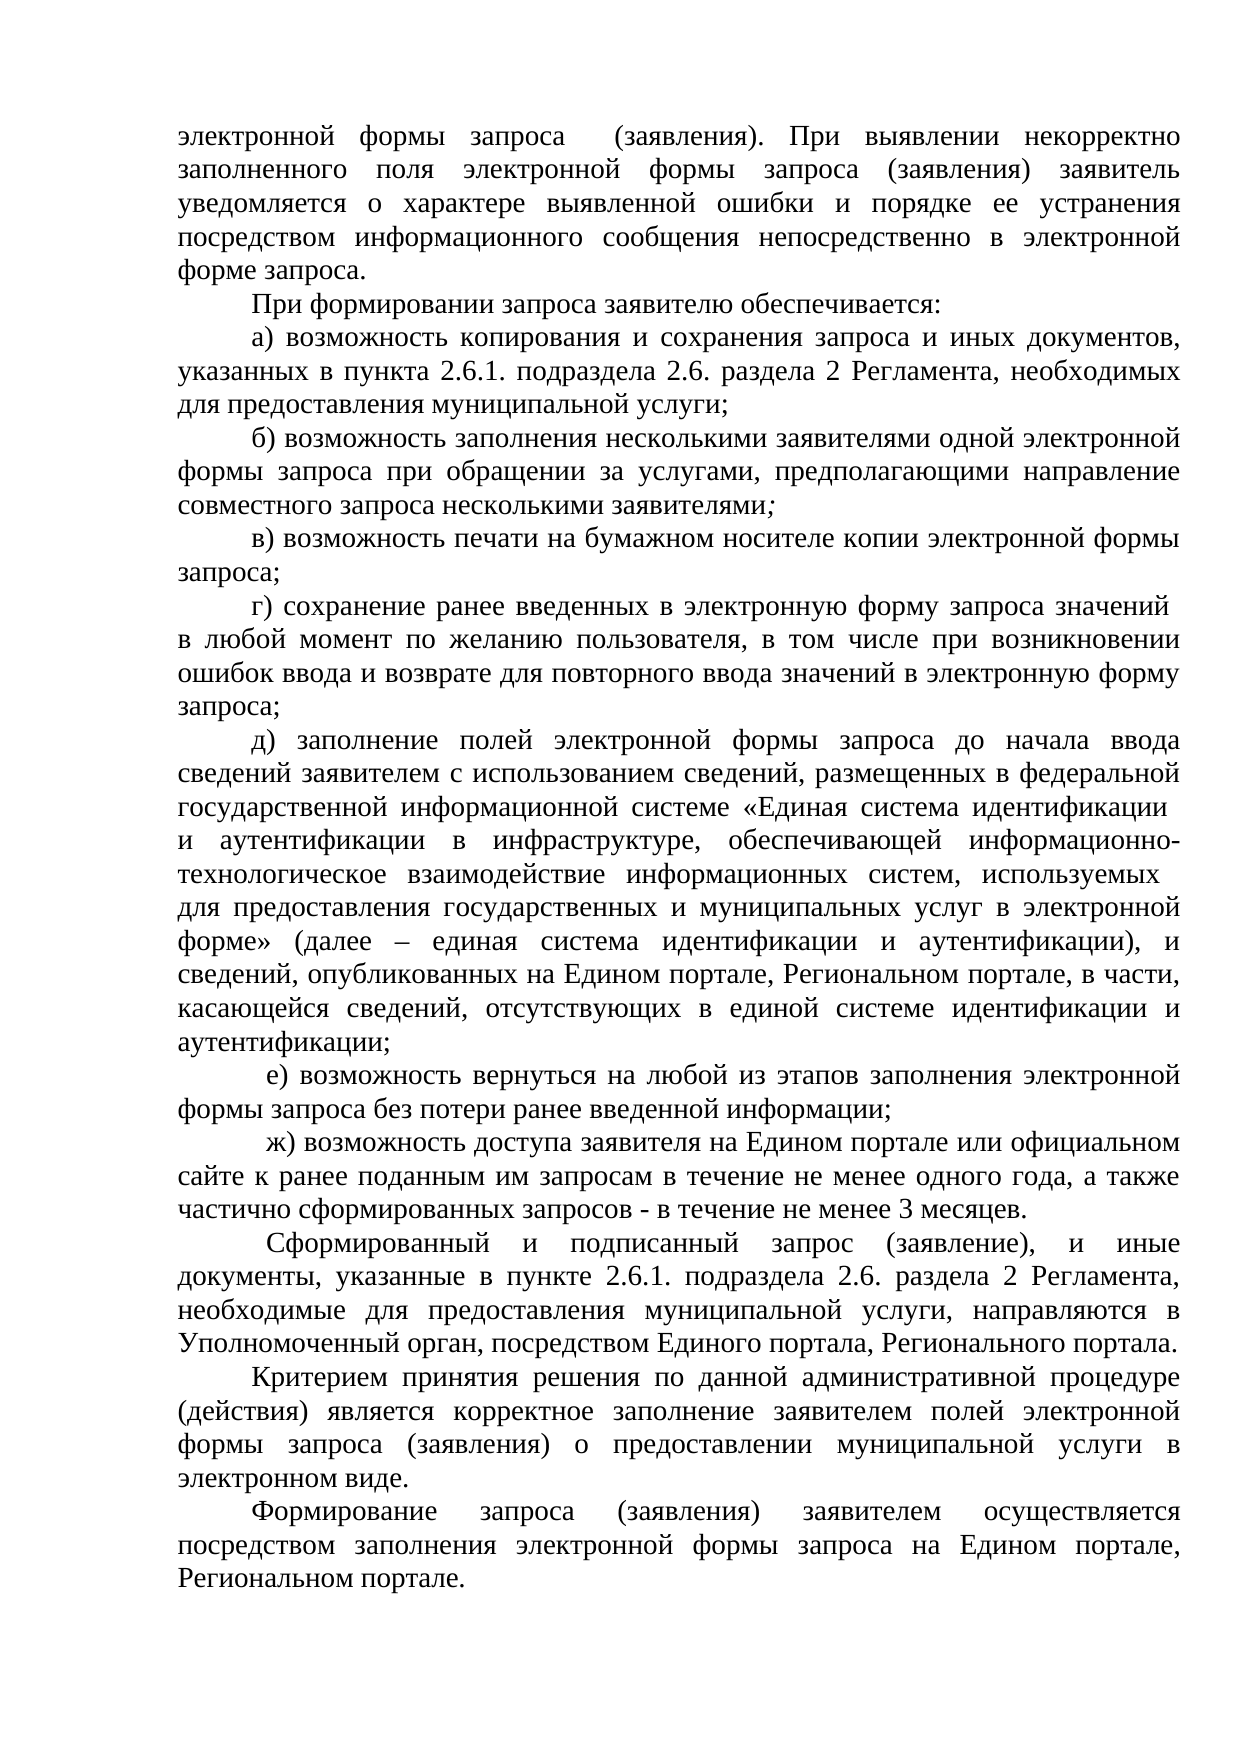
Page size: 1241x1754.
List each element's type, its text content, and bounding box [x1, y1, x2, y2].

text Критерием принятия решения по данной административной процедуре (действия) является корректное заполнение заявителем полей электронной формы запроса (заявления) о предоставлении муниципальной услуги в электронном виде. [177, 1359, 1181, 1493]
text При формировании запроса заявителю обеспечивается: [177, 286, 1181, 319]
text д) заполнение полей электронной формы запроса до начала ввода сведений заявителем с использованием сведений, размещенных в федеральной государственной информационной системе «Единая система идентификации и аутентификации в инфраструктуре, обеспечивающей информационно-технологическое взаимодействие информационных систем, используемых для предоставления государственных и муниципальных услуг в электронной форме» (далее – единая система идентификации и аутентификации), и сведений, опубликованных на Едином портале, Региональном портале, в части, касающейся сведений, отсутствующих в единой системе идентификации и аутентификации; [177, 722, 1181, 1057]
text г) сохранение ранее введенных в электронную форму запроса значений в любой момент по желанию пользователя, в том числе при возникновении ошибок ввода и возврате для повторного ввода значений в электронную форму запроса; [177, 588, 1181, 722]
text Формирование запроса (заявления) заявителем осуществляется посредством заполнения электронной формы запроса на Едином портале, Региональном портале. [177, 1493, 1181, 1594]
text е) возможность вернуться на любой из этапов заполнения электронной формы запроса без потери ранее введенной информации; [177, 1057, 1181, 1124]
text в) возможность печати на бумажном носителе копии электронной формы запроса; [177, 521, 1181, 588]
text Сформированный и подписанный запрос (заявление), и иные документы, указанные в пункте 2.6.1. подраздела 2.6. раздела 2 Регламента, необходимые для предоставления муниципальной услуги, направляются в Уполномоченный орган, посредством Единого портала, Регионального портала. [177, 1225, 1181, 1359]
text ж) возможность доступа заявителя на Едином портале или официальном сайте к ранее поданным им запросам в течение не менее одного года, а также частично сформированных запросов - в течение не менее 3 месяцев. [177, 1124, 1181, 1225]
text б) возможность заполнения несколькими заявителями одной электронной формы запроса при обращении за услугами, предполагающими направление совместного запроса несколькими заявителями; [177, 420, 1181, 521]
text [177, 118, 1181, 286]
text а) возможность копирования и сохранения запроса и иных документов, указанных в пункта 2.6.1. подраздела 2.6. раздела 2 Регламента, необходимых для предоставления муниципальной услуги; [177, 319, 1181, 420]
